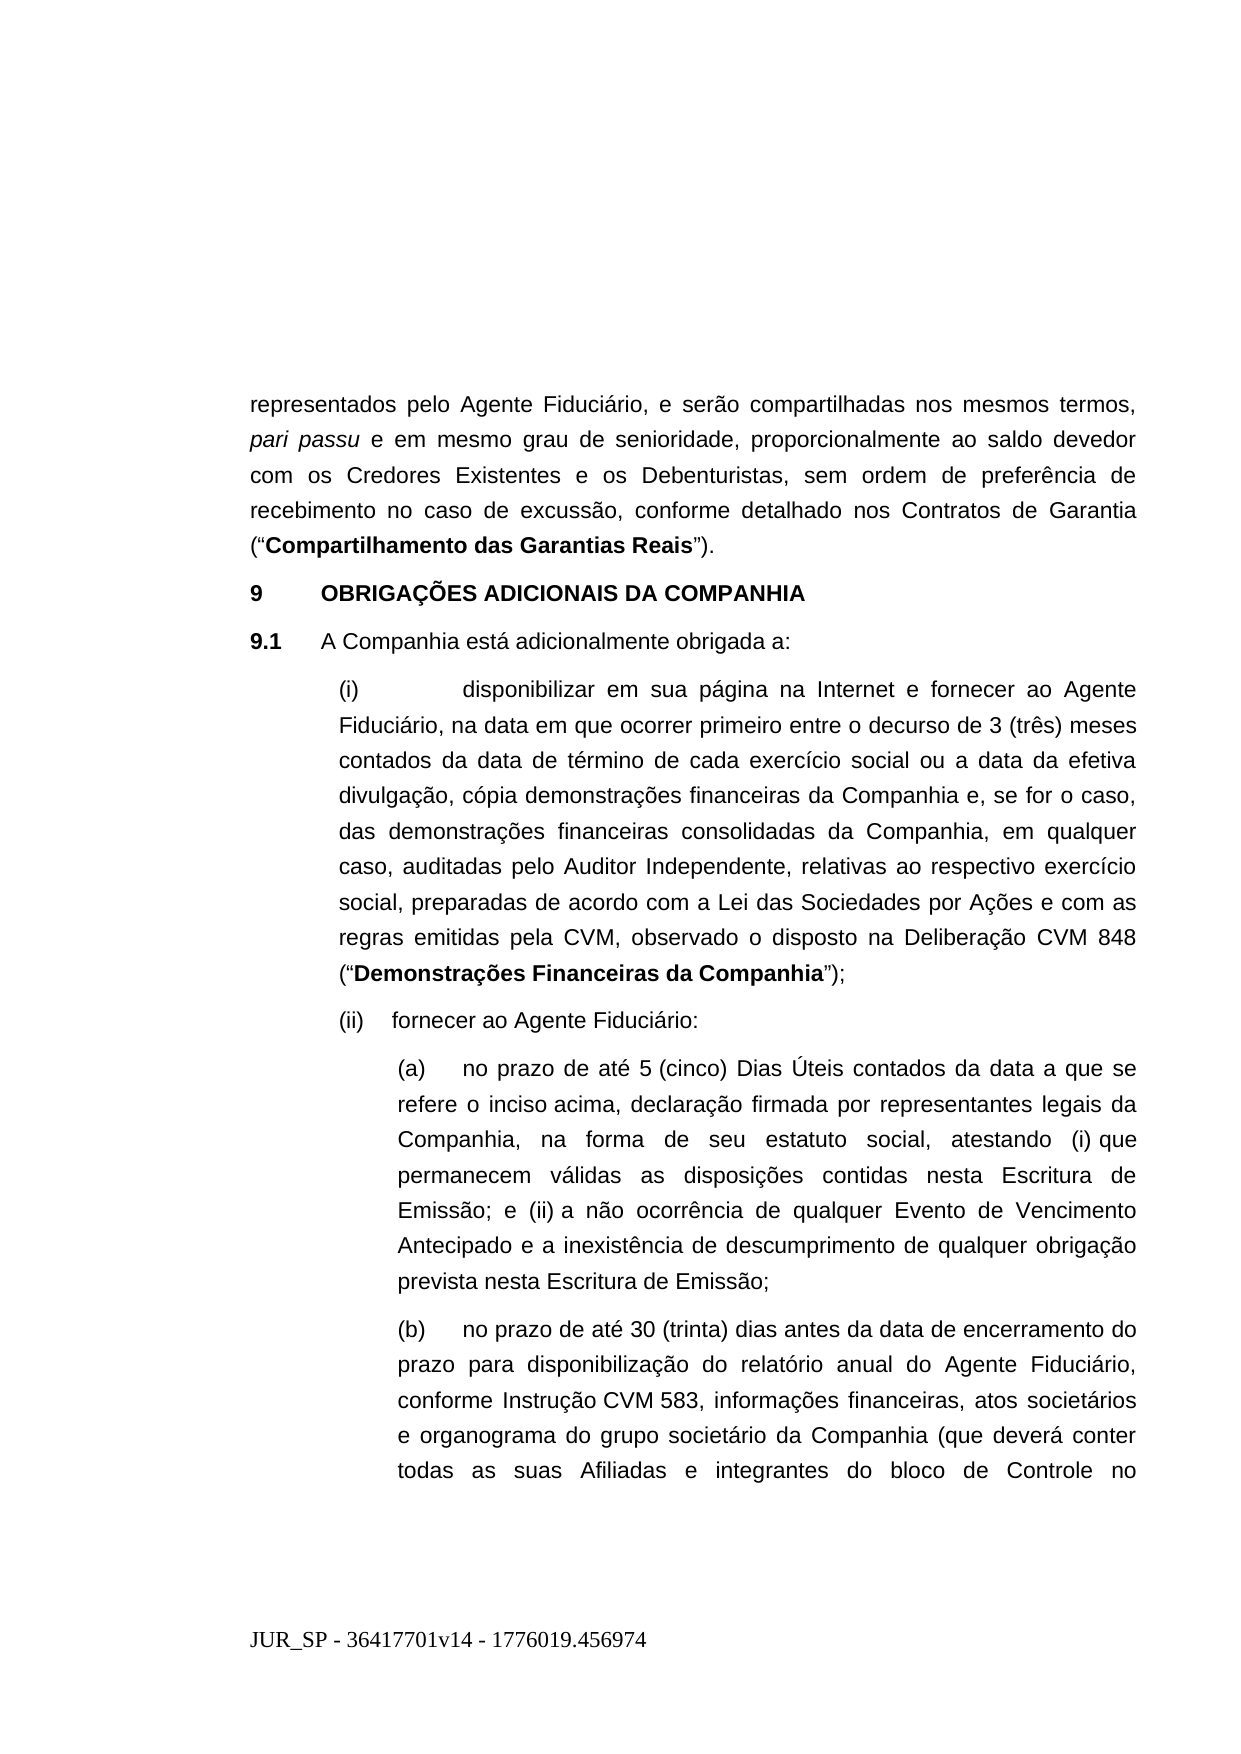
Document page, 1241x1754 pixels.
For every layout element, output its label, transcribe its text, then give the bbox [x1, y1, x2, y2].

text no prazo de até 5 (cinco) Dias Úteis contados da data a que se refere o inciso (i) acima, declaração firmada por representantes legais da Companhia, na forma de seu estatuto social, atestando (i) que permanecem válidas as disposições contidas nesta Escritura de Emissão; e (ii) a não ocorrência de qualquer Evento de Vencimento Antecipado e a inexistência de descumprimento de qualquer obrigação prevista nesta Escritura de Emissão; [397, 1048, 1137, 1296]
text OBRIGAÇÕES ADICIONAIS DA COMPANHIA [250, 573, 1137, 609]
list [249, 384, 1137, 561]
text fornecer ao Agente Fiduciário: [338, 1001, 1137, 1036]
text A Companhia está adicionalmente obrigada a: [250, 621, 1137, 657]
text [397, 1309, 1137, 1486]
text disponibilizar em sua página na Internet e fornecer ao Agente Fiduciário, na data em que ocorrer primeiro entre o decurso de 3 (três) meses contados da data de término de cada exercício social ou a data da efetiva divulgação, cópia demonstrações financeiras da Companhia e, se for o caso, das demonstrações financeiras consolidadas da Companhia, em qualquer caso, auditadas pelo Auditor Independente, relativas ao respectivo exercício social, preparadas de acordo com a Lei das Sociedades por Ações e com as regras emitidas pela CVM, observado o disposto na Deliberação CVM 848 (“Demonstrações Financeiras da Companhia”); [338, 669, 1137, 988]
